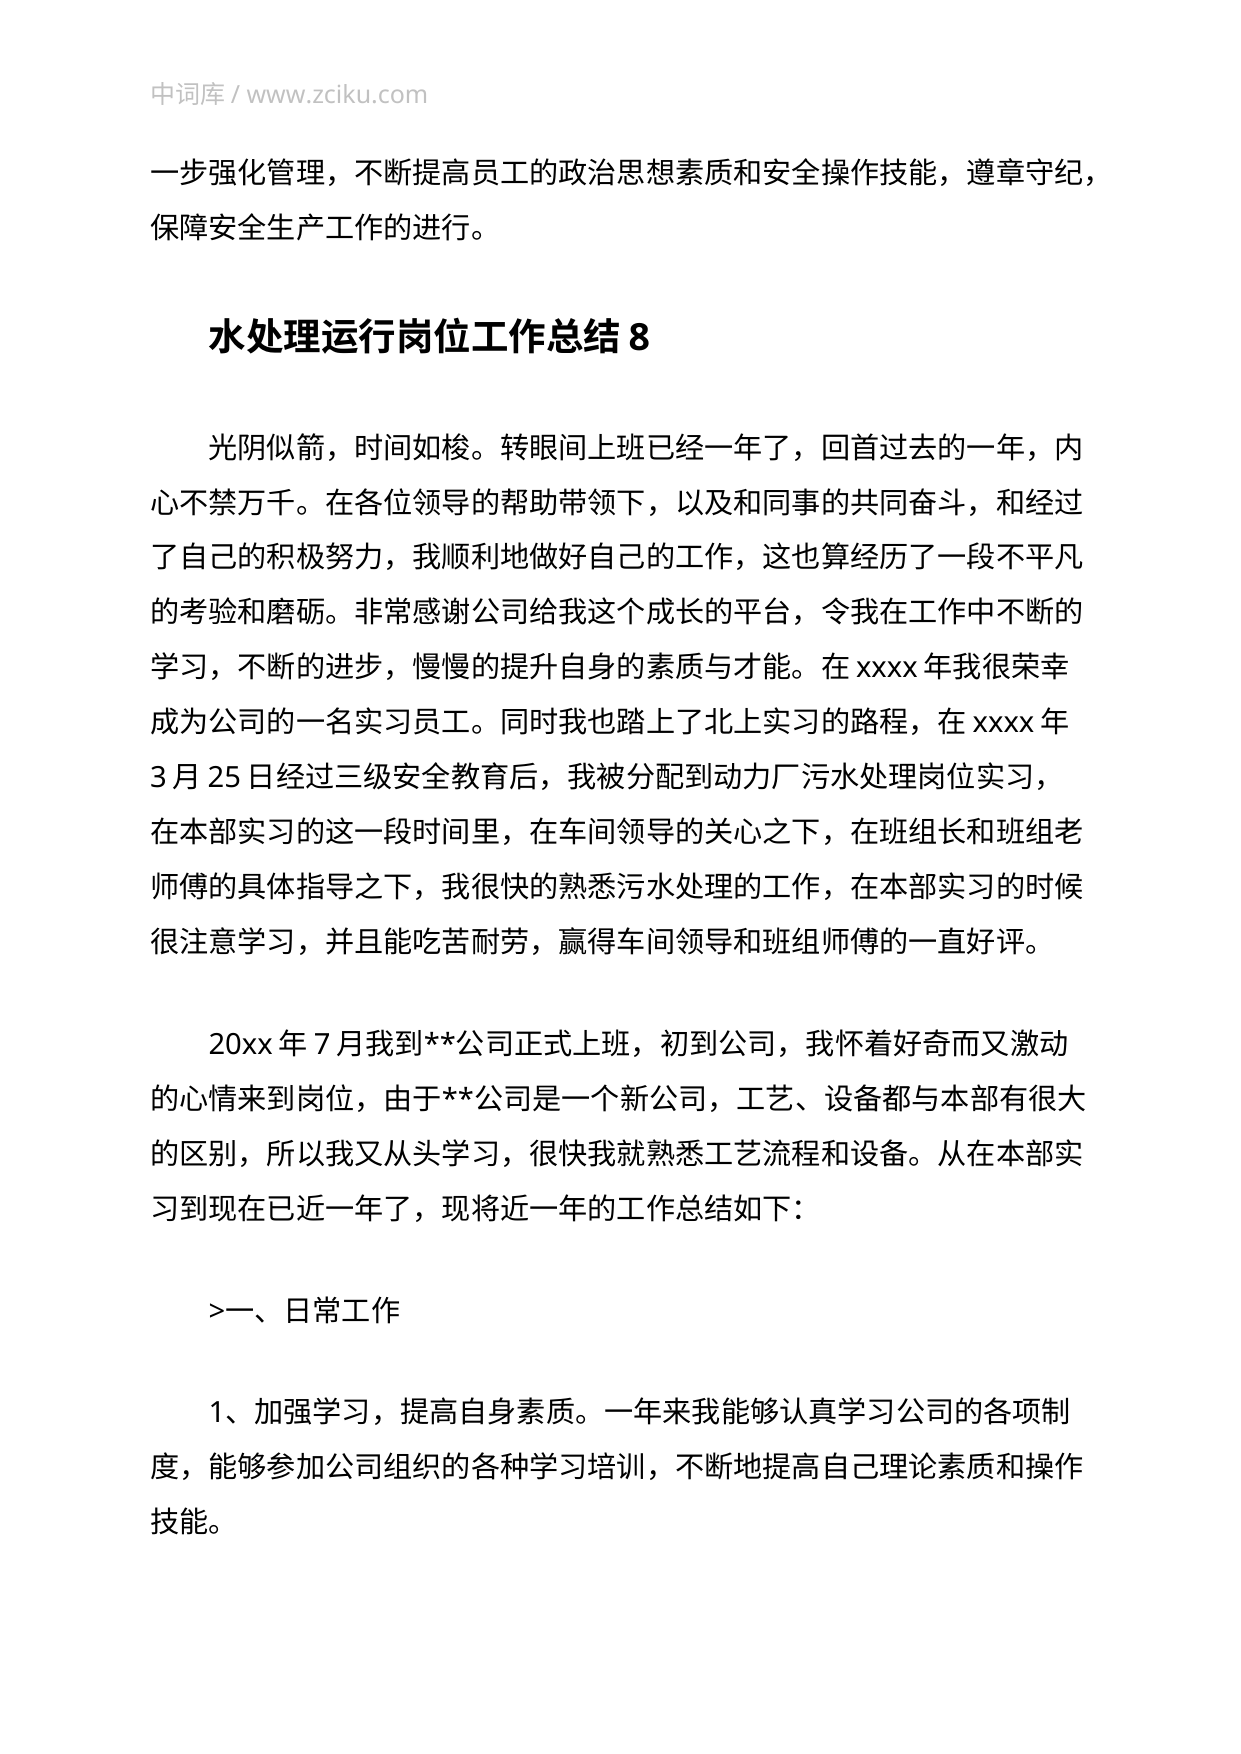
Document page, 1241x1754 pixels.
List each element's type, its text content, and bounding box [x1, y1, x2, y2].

text 20xx年7月我到**公司正式上班，初到公司，我怀着好奇而又激动的心情来到岗位，由于**公司是一个新公司，工艺、设备都与本部有很大的区别，所以我又从头学习，很快我就熟悉工艺流程和设备。从在本部实习到现在已近一年了，现将近一年的工作总结如下： [150, 1020, 1090, 1228]
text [150, 150, 1090, 247]
text 水处理运行岗位工作总结8 [150, 307, 1090, 361]
text 光阴似箭，时间如梭。转眼间上班已经一年了，回首过去的一年，内心不禁万千。在各位领导的帮助带领下，以及和同事的共同奋斗，和经过了自己的积极努力，我顺利地做好自己的工作，这也算经历了一段不平凡的考验和磨砺。非常感谢公司给我这个成长的平台，令我在工作中不断的学习，不断的进步，慢慢的提升自身的素质与才能。在xxxx年我很荣幸成为公司的一名实习员工。同时我也踏上了北上实习的路程，在xxxx年3月25日经过三级安全教育后，我被分配到动力厂污水处理岗位实习，在本部实习的这一段时间里，在车间领导的关心之下，在班组长和班组老师傅的具体指导之下，我很快的熟悉污水处理的工作，在本部实习的时候很注意学习，并且能吃苦耐劳，赢得车间领导和班组师傅的一直好评。 [150, 424, 1090, 961]
text >一、日常工作 [150, 1287, 1090, 1329]
text 1、加强学习，提高自身素质。一年来我能够认真学习公司的各项制度，能够参加公司组织的各种学习培训，不断地提高自己理论素质和操作技能。 [150, 1389, 1090, 1541]
